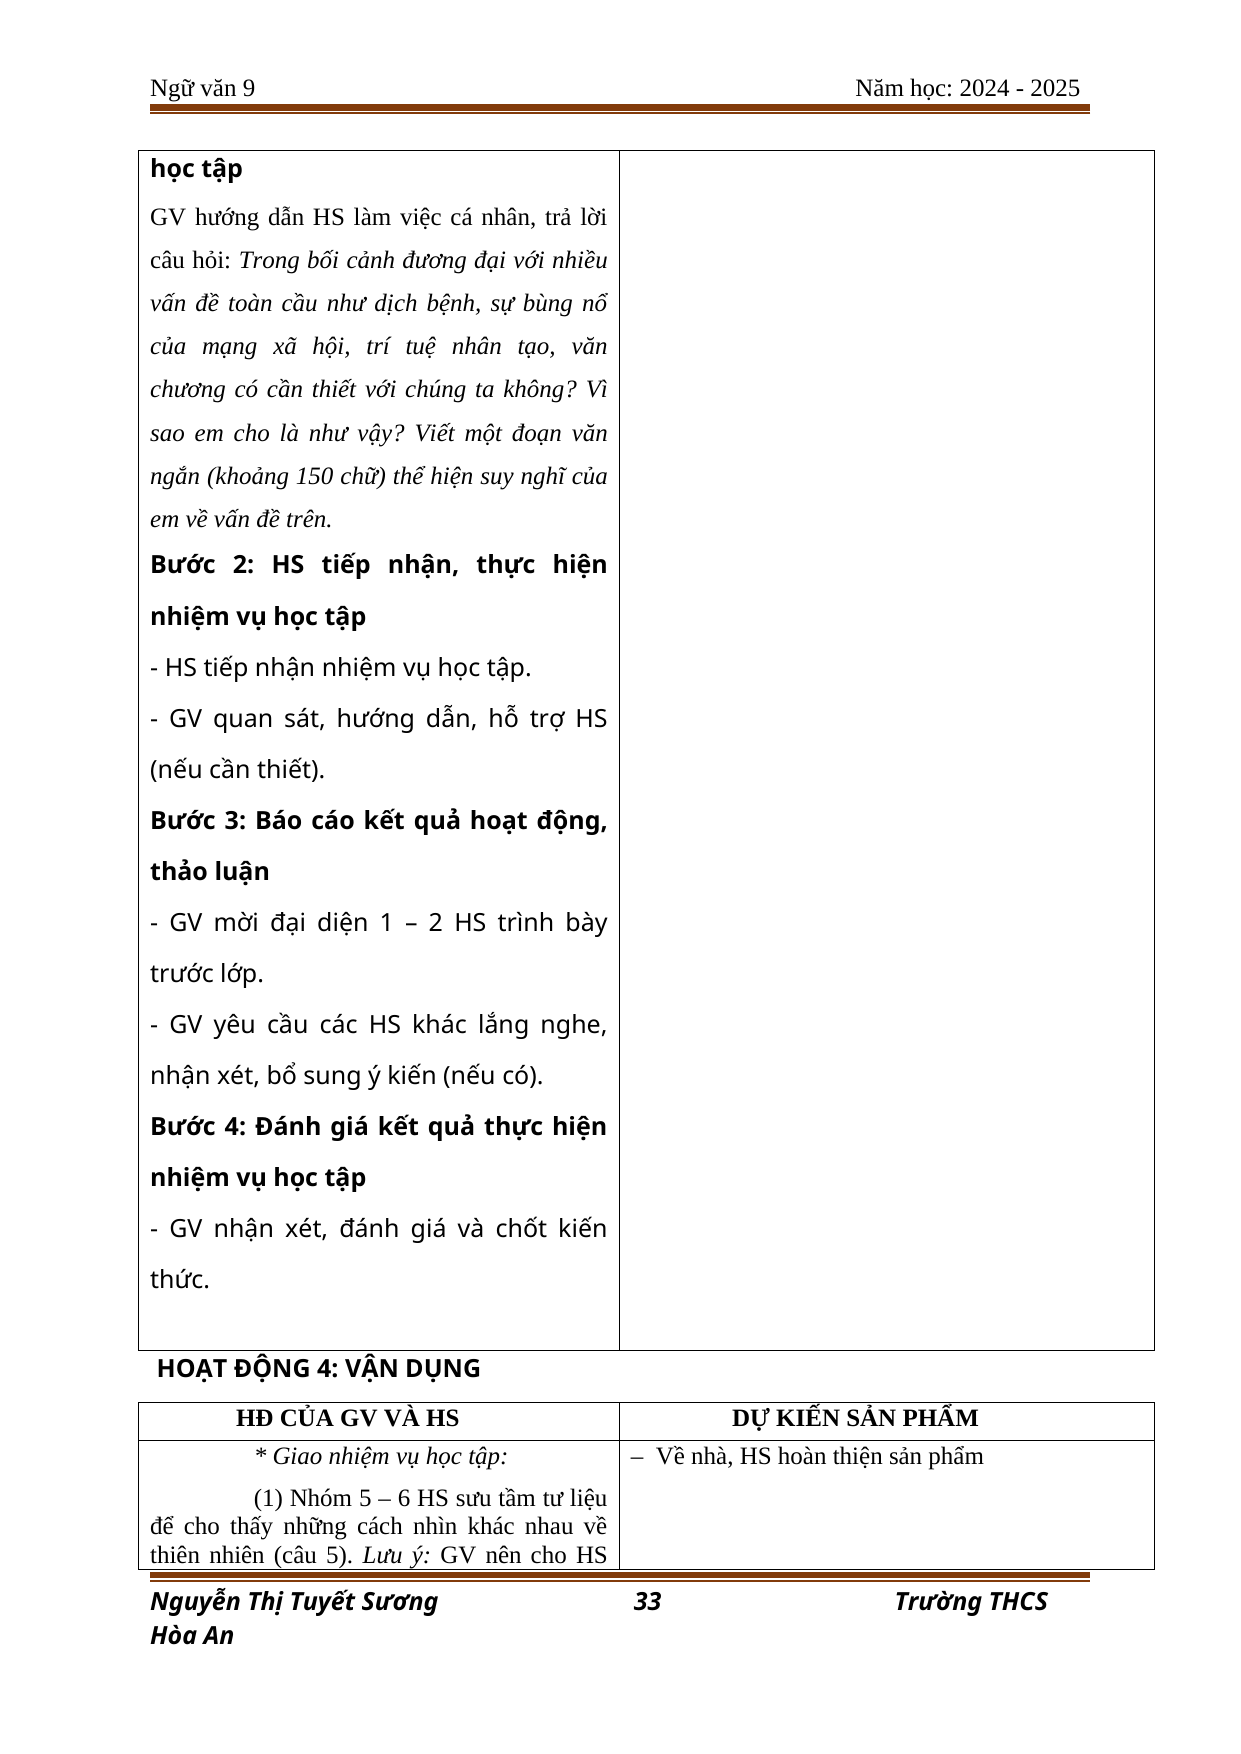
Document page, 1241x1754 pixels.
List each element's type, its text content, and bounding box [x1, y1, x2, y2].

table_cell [139, 151, 619, 1350]
table_header DỰ KIẾN SẢN PHẨM [620, 1403, 1154, 1440]
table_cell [620, 1441, 1154, 1569]
text HOẠT ĐỘNG 4: VẬN DỤNG [150, 1351, 1090, 1385]
table_header HĐ CỦA GV VÀ HS [139, 1403, 619, 1440]
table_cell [139, 1441, 619, 1569]
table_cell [620, 151, 1154, 1350]
